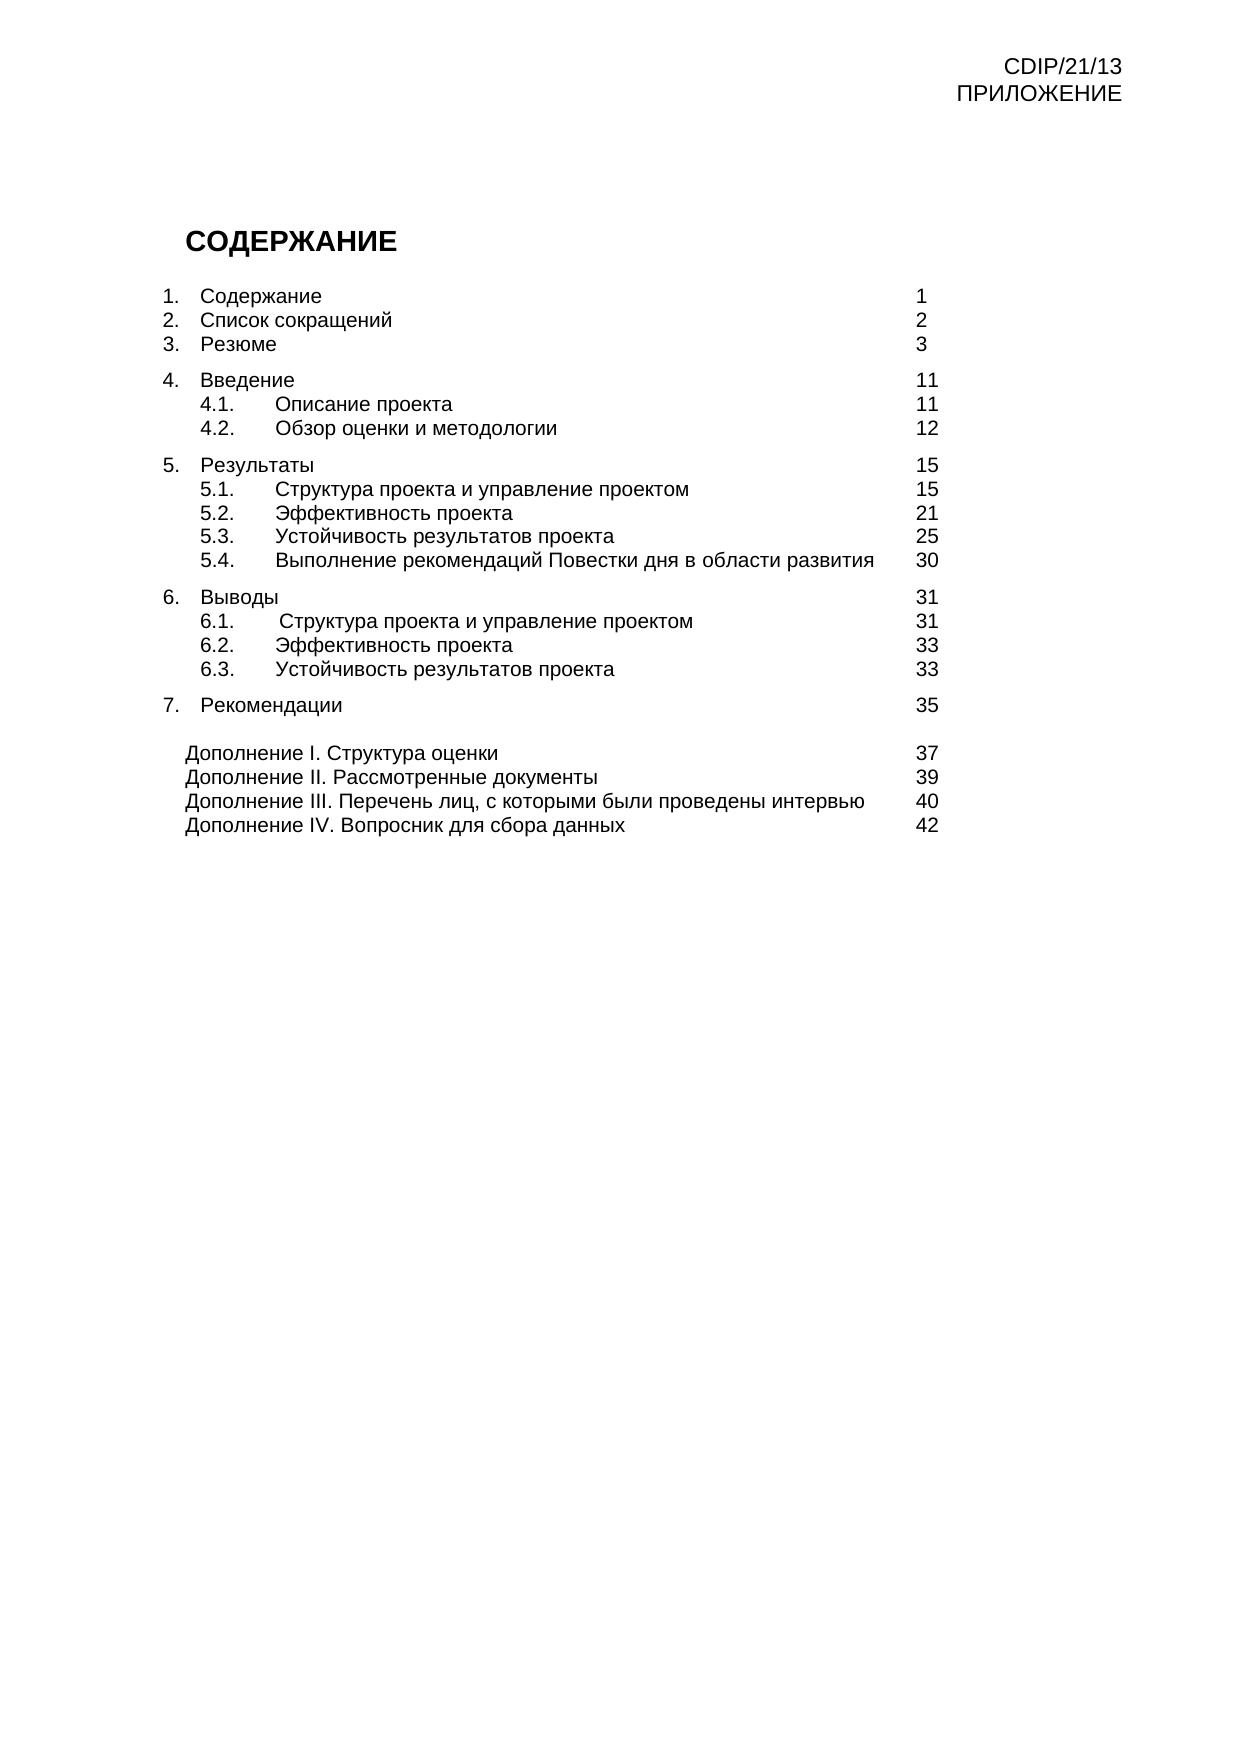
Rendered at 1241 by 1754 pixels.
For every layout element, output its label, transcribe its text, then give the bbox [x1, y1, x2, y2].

list Устойчивость результатов проекта 25 [200, 524, 1141, 548]
list Устойчивость результатов проекта 33 [200, 657, 1142, 681]
list Структура проекта и управление проектом 31 [200, 609, 1141, 633]
list Список сокращений 2 [162, 308, 1141, 332]
text Дополнение IV. Вопросник для сбора данных 42 [148, 813, 1141, 837]
text СОДЕРЖАНИЕ [148, 224, 1122, 257]
list Структура проекта и управление проектом 15 [200, 476, 1141, 500]
list Резюме 3 [163, 332, 1142, 356]
list Содержание 1 [162, 284, 1141, 308]
list Эффективность проекта 21 [200, 500, 1141, 524]
list Описание проекта 11 [200, 392, 1141, 416]
list Рекомендации 35 [163, 693, 1142, 717]
text Дополнение II. Рассмотренные документы 39 [148, 765, 1141, 789]
list Выполнение рекомендаций Повестки дня в области развития 30 [200, 548, 1142, 572]
list Результаты 15 [163, 452, 1142, 476]
list Выводы 31 [163, 585, 1142, 609]
list Введение 11 [162, 368, 1141, 392]
list Обзор оценки и методологии 12 [200, 416, 1142, 440]
list Эффективность проекта 33 [200, 633, 1141, 657]
text Дополнение I. Структура оценки 37 [148, 741, 1141, 765]
text Дополнение III. Перечень лиц, с которыми были проведены интервью 40 [148, 789, 1141, 813]
